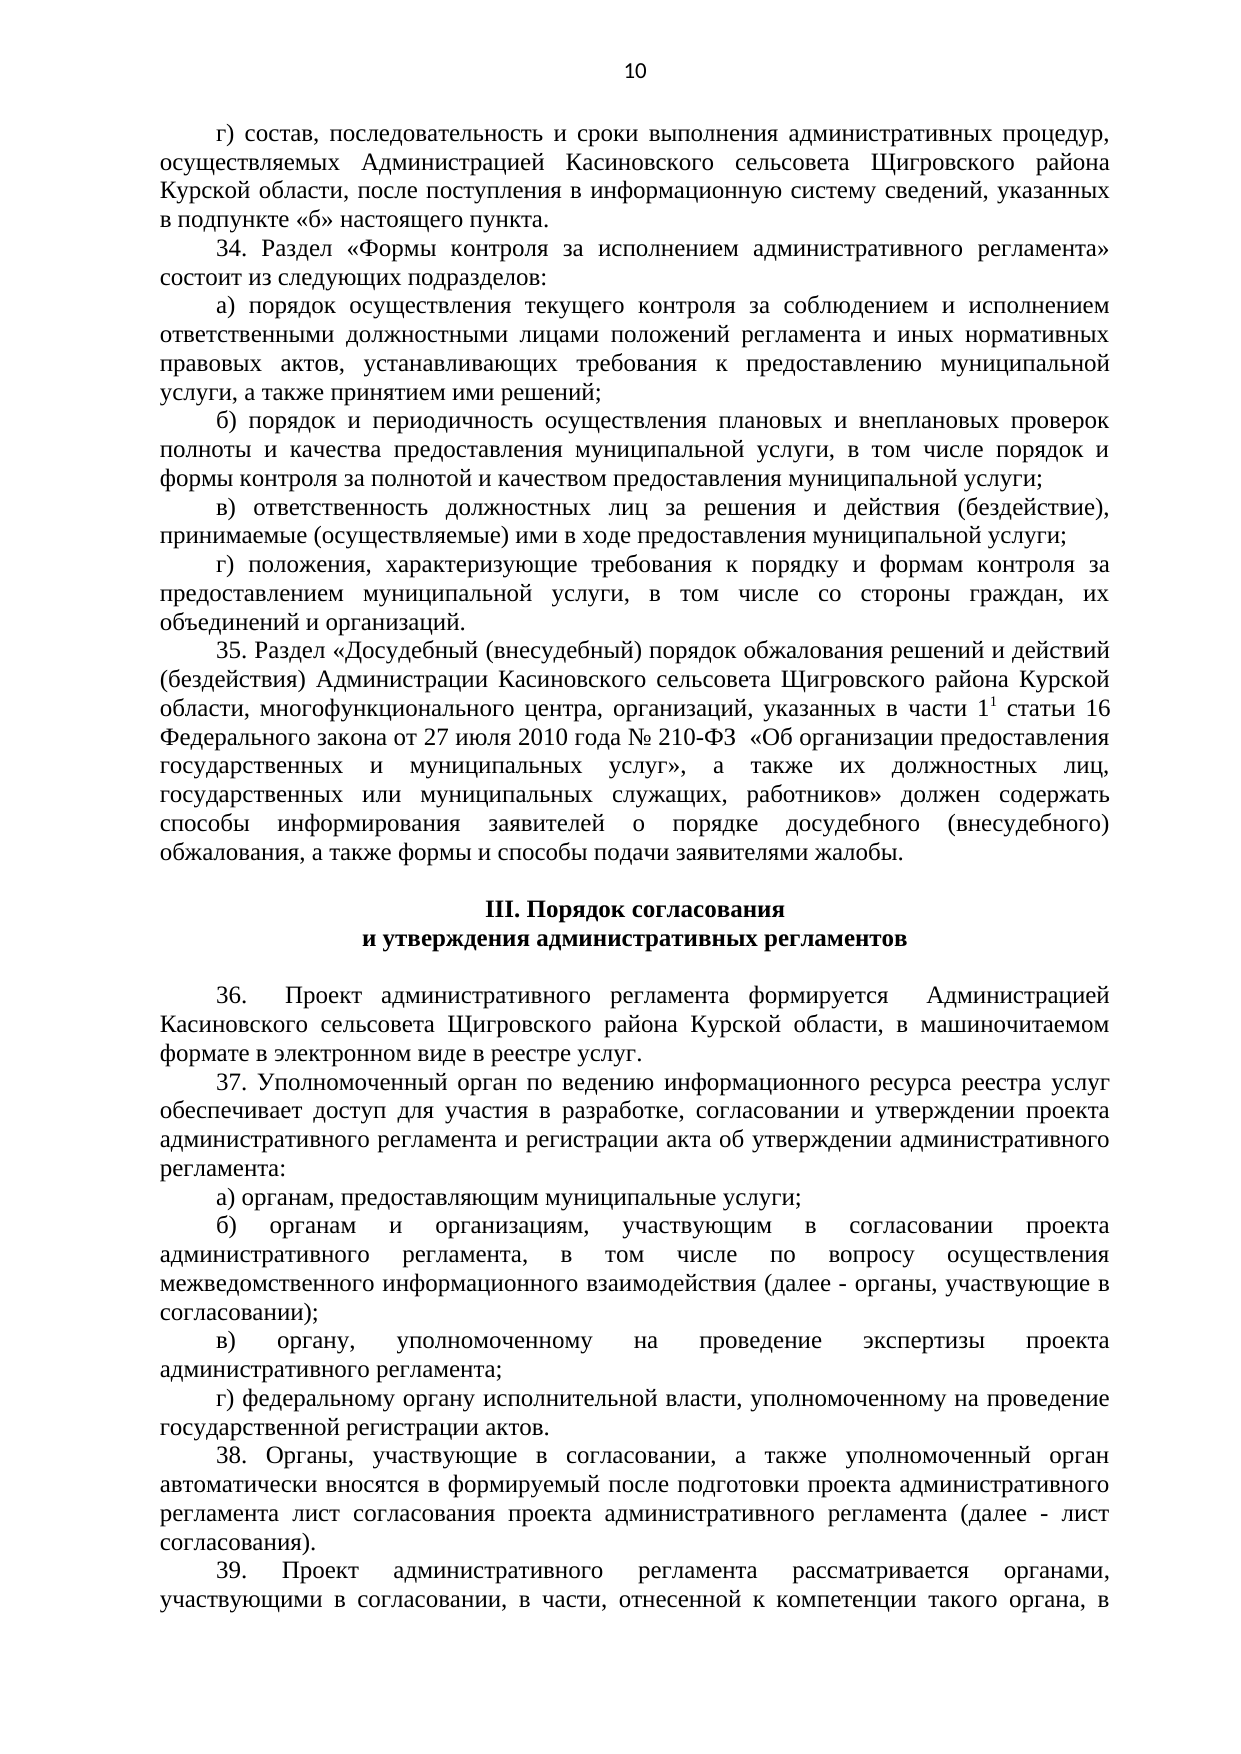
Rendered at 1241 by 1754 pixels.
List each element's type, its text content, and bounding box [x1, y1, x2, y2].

text 37. Уполномоченный орган по ведению информационного ресурса реестра услуг обеспечивает доступ для участия в разработке, согласовании и утверждении проекта административного регламента и регистрации акта об утверждении административного регламента: [159, 1067, 1110, 1182]
text а) органам, предоставляющим муниципальные услуги; [159, 1182, 1110, 1211]
text 35. Раздел «Досудебный (внесудебный) порядок обжалования решений и действий (бездействия) Администрации Касиновского сельсовета Щигровского района Курской области, многофункционального центра, организаций, указанных в части 11 статьи 16 Федерального закона от 27 июля 2010 года № 210-ФЗ «Об организации предоставления государственных и муниципальных услуг», а также их должностных лиц, государственных или муниципальных служащих, работников» должен содержать способы информирования заявителей о порядке досудебного (внесудебного) обжалования, а также формы и способы подачи заявителями жалобы. [159, 636, 1110, 866]
text б) порядок и периодичность осуществления плановых и внеплановых проверок полноты и качества предоставления муниципальной услуги, в том числе порядок и формы контроля за полнотой и качеством предоставления муниципальной услуги; [159, 406, 1110, 492]
text б) органам и организациям, участвующим в согласовании проекта административного регламента, в том числе по вопросу осуществления межведомственного информационного взаимодействия (далее - органы, участвующие в согласовании); [159, 1211, 1110, 1326]
text и утверждения административных регламентов [159, 923, 1110, 952]
text в) ответственность должностных лиц за решения и действия (бездействие), принимаемые (осуществляемые) ими в ходе предоставления муниципальной услуги; [159, 492, 1110, 549]
text 34. Раздел «Формы контроля за исполнением административного регламента» состоит из следующих подразделов: [159, 233, 1110, 291]
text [159, 1556, 1110, 1613]
text 36. Проект административного регламента формируется Администрацией Касиновского сельсовета Щигровского района Курской области, в машиночитаемом формате в электронном виде в реестре услуг. [159, 981, 1110, 1067]
text г) федеральному органу исполнительной власти, уполномоченному на проведение государственной регистрации актов. [159, 1383, 1110, 1441]
text 38. Органы, участвующие в согласовании, а также уполномоченный орган автоматически вносятся в формируемый после подготовки проекта административного регламента лист согласования проекта административного регламента (далее - лист согласования). [159, 1441, 1110, 1556]
text III. Порядок согласования [159, 894, 1110, 923]
text г) состав, последовательность и сроки выполнения административных процедур, осуществляемых Администрацией Касиновского сельсовета Щигровского района Курской области, после поступления в информационную систему сведений, указанных в подпункте «б» настоящего пункта. [159, 118, 1110, 233]
text в) органу, уполномоченному на проведение экспертизы проекта административного регламента; [159, 1326, 1110, 1383]
text а) порядок осуществления текущего контроля за соблюдением и исполнением ответственными должностными лицами положений регламента и иных нормативных правовых актов, устанавливающих требования к предоставлению муниципальной услуги, а также принятием ими решений; [159, 291, 1110, 406]
text г) положения, характеризующие требования к порядку и формам контроля за предоставлением муниципальной услуги, в том числе со стороны граждан, их объединений и организаций. [159, 549, 1110, 636]
